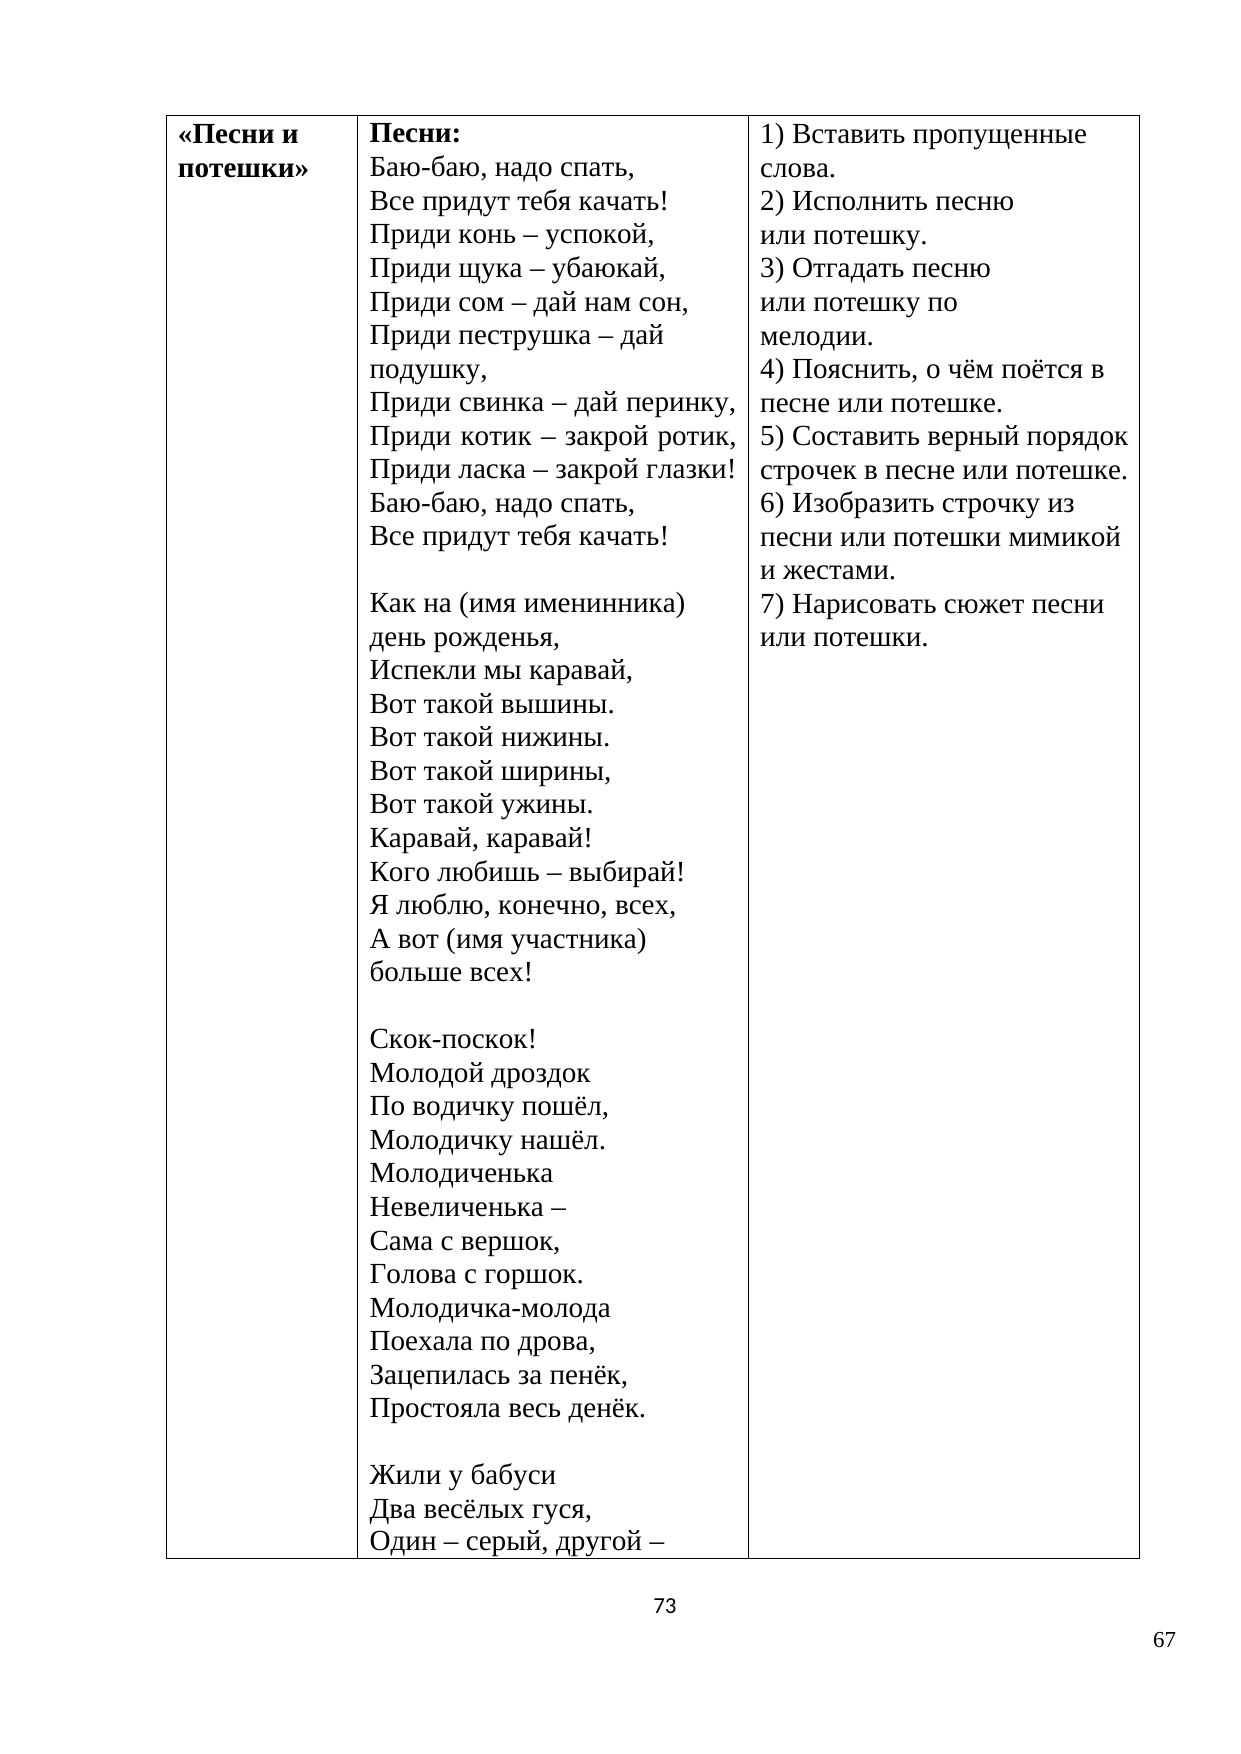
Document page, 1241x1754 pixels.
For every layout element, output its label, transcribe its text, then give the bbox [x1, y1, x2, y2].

text 73 [203, 1591, 1126, 1619]
table_header Песни: Баю-баю, надо спать, Все придут тебя качать! Приди конь – успокой, Приди щука – убаюкай, Приди сом – дай нам сон, Приди пеструшка – дай подушку, Приди свинка – дай перинку, Приди котик – закрой ротик, Приди ласка – закрой глазки! Баю-баю, надо спать, Все придут тебя качать! Как на (имя именинника) день рожденья, Испекли мы каравай, Вот такой вышины. Вот такой нижины. Вот такой ширины, Вот такой ужины. Каравай, каравай! Кого любишь – выбирай! Я люблю, конечно, всех, А вот (имя участника) больше всех! Скок-поскок! Молодой дроздок По водичку пошёл, Молодичку нашёл. Молодиченька Невеличенька – Сама с вершок, Голова с горшок. Молодичка-молода Поехала по дрова, Зацепилась за пенёк, Простояла весь денёк. Жили у бабуси Два весёлых гуся, Один – серый, другой – [358, 116, 748, 1558]
table_header Вставить пропущенные слова. Исполнить песню или потешку. Отгадать песню или потешку по мелодии. Пояснить, о чём поётся в песне или потешке. Составить верный порядок строчек в песне или потешке. Изобразить строчку из песни или потешки мимикой и жестами. Нарисовать сюжет песни или потешки. [749, 116, 1139, 1558]
table_header «Песни и потешки» [167, 116, 357, 1558]
